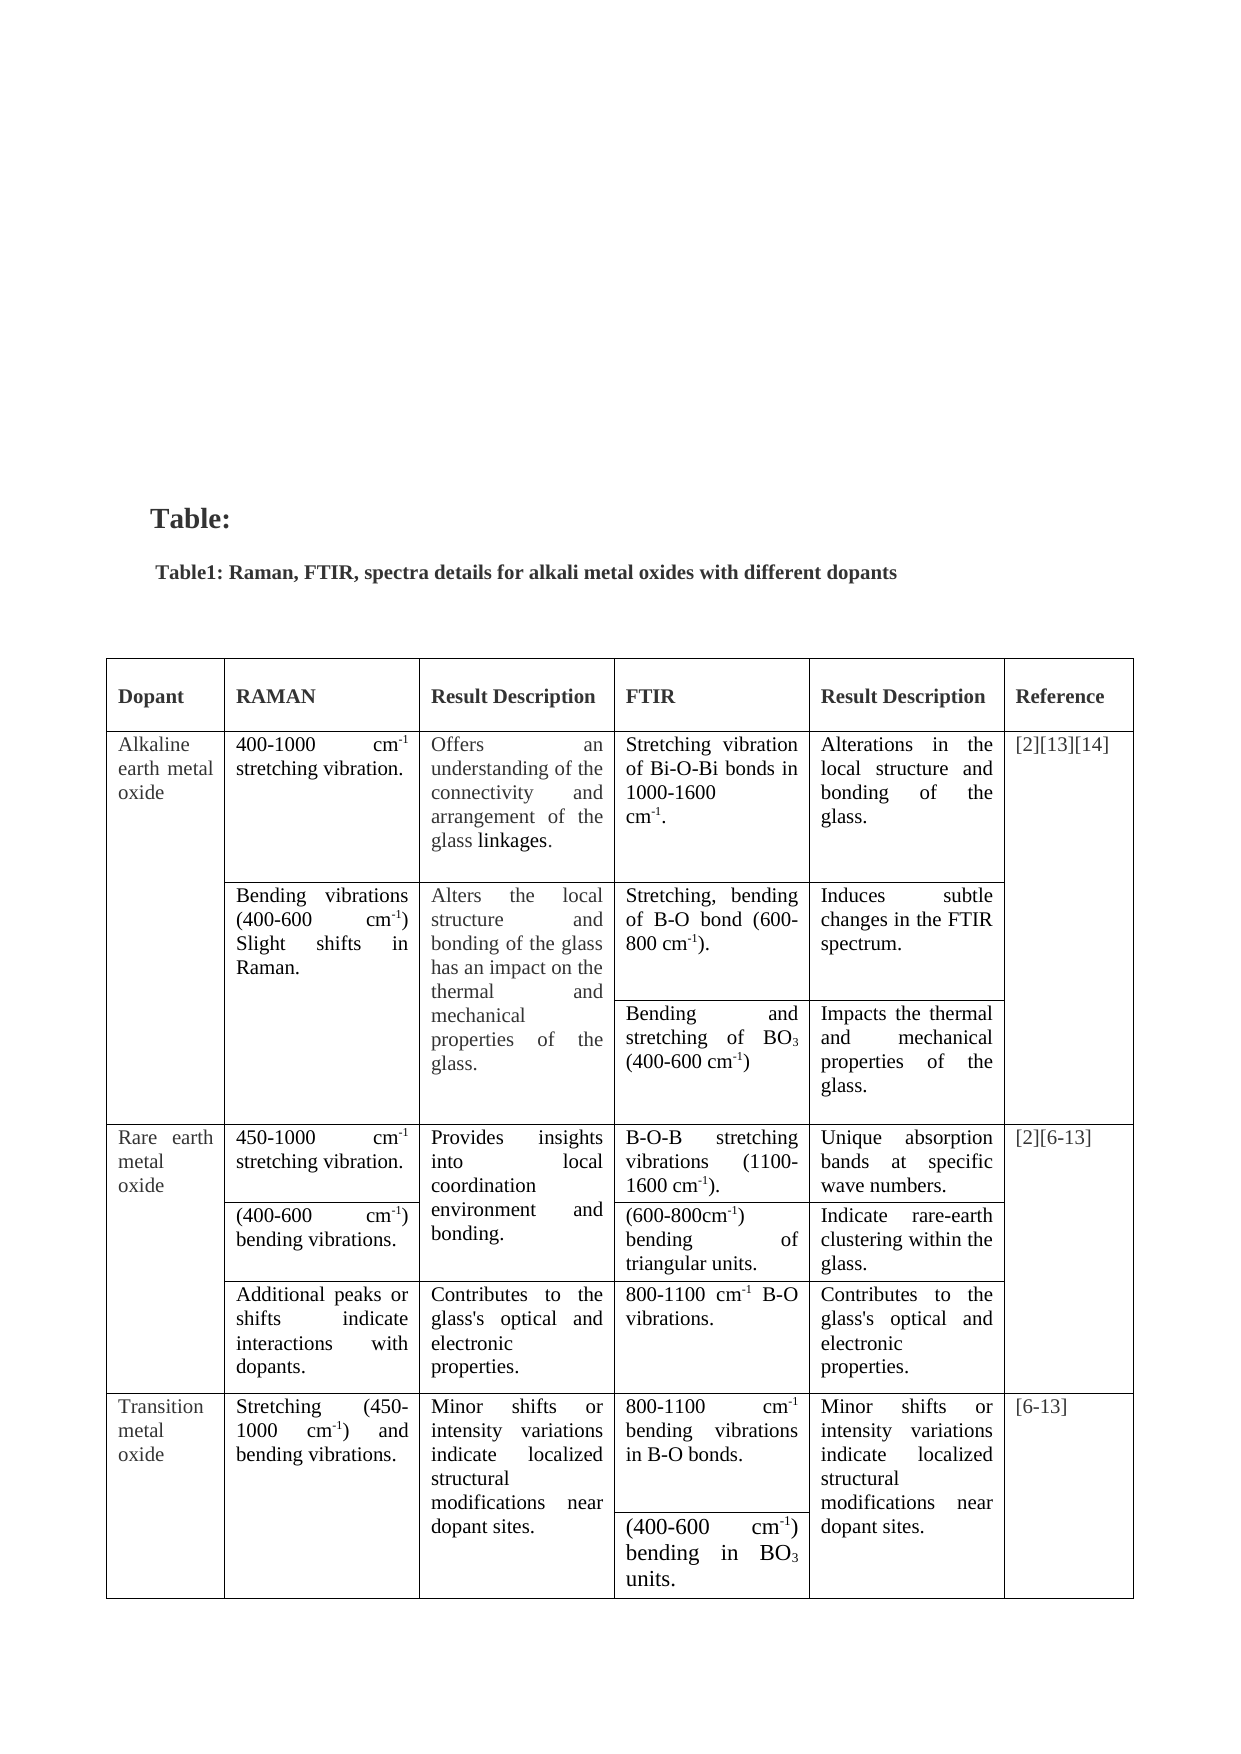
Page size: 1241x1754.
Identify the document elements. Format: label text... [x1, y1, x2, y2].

table_cell Alters the local structure and bonding of the glass has an impact on the thermal and mechanical properties of the glass. [420, 883, 614, 1123]
table_cell 800-1100 cm-1 bending vibrations in B-O bonds. [615, 1394, 809, 1512]
table_cell (400-600 cm-1) bending vibrations. [225, 1203, 419, 1281]
table_cell Stretching vibration of Bi-O-Bi bonds in 1000-1600 cm-1. [615, 732, 809, 882]
table_cell Offers an understanding of the connectivity and arrangement of the glass linkages. [420, 732, 614, 882]
table_cell Impacts the thermal and mechanical properties of the glass. [810, 1001, 1004, 1123]
table_cell 450-1000 cm-1 stretching vibration. [225, 1125, 419, 1202]
table_cell Provides insights into local coordination environment and bonding. [420, 1125, 614, 1281]
table_cell Stretching, bending of B-O bond (600-800 cm-1). [615, 883, 809, 1000]
table_header FTIR [615, 659, 809, 731]
table_header Dopant [107, 659, 224, 731]
table_cell 400-1000 cm-1 stretching vibration. [225, 732, 419, 882]
table_cell Alterations in the local structure and bonding of the glass. [810, 732, 1004, 882]
table_cell Contributes to the glass's optical and electronic properties. [810, 1282, 1004, 1393]
table_cell Minor shifts or intensity variations indicate localized structural modifications near dopant sites. [420, 1394, 614, 1597]
table_cell Bending vibrations (400-600 cm-1) Slight shifts in Raman. [225, 883, 419, 1123]
table_cell [6-13] [1005, 1394, 1133, 1597]
table_cell Contributes to the glass's optical and electronic properties. [420, 1282, 614, 1393]
table_header Result Description [810, 659, 1004, 731]
table_cell Minor shifts or intensity variations indicate localized structural modifications near dopant sites. [810, 1394, 1004, 1597]
table_header Reference [1005, 659, 1133, 731]
table_header Result Description [420, 659, 614, 731]
table_cell (600-800cm-1) bending of triangular units. [615, 1203, 809, 1281]
table_cell Additional peaks or shifts indicate interactions with dopants. [225, 1282, 419, 1393]
table_header RAMAN [225, 659, 419, 731]
table_cell [2][13][14] [1005, 732, 1133, 1123]
table_cell Indicate rare-earth clustering within the glass. [810, 1203, 1004, 1281]
table_cell Unique absorption bands at specific wave numbers. [810, 1125, 1004, 1202]
table_cell Alkaline earth metal oxide [107, 732, 224, 1123]
table_cell [2][6-13] [1005, 1125, 1133, 1393]
table_cell Transition metal oxide [107, 1394, 224, 1597]
table_cell Induces subtle changes in the FTIR spectrum. [810, 883, 1004, 1000]
text Table1: Raman, FTIR, spectra details for alkali metal oxides with different dopants [150, 560, 1090, 584]
table_cell 800-1100 cm-1 B-O vibrations. [615, 1282, 809, 1393]
table_cell (400-600 cm-1) bending in BO3 units. [615, 1513, 809, 1597]
table_cell Bending and stretching of BO3 (400-600 cm-1) [615, 1001, 809, 1123]
table_cell Stretching (450-1000 cm-1) and bending vibrations. [225, 1394, 419, 1597]
table_cell Rare earth metal oxide [107, 1125, 224, 1393]
text Table: [150, 501, 1090, 535]
table_cell B-O-B stretching vibrations (1100-1600 cm-1). [615, 1125, 809, 1202]
